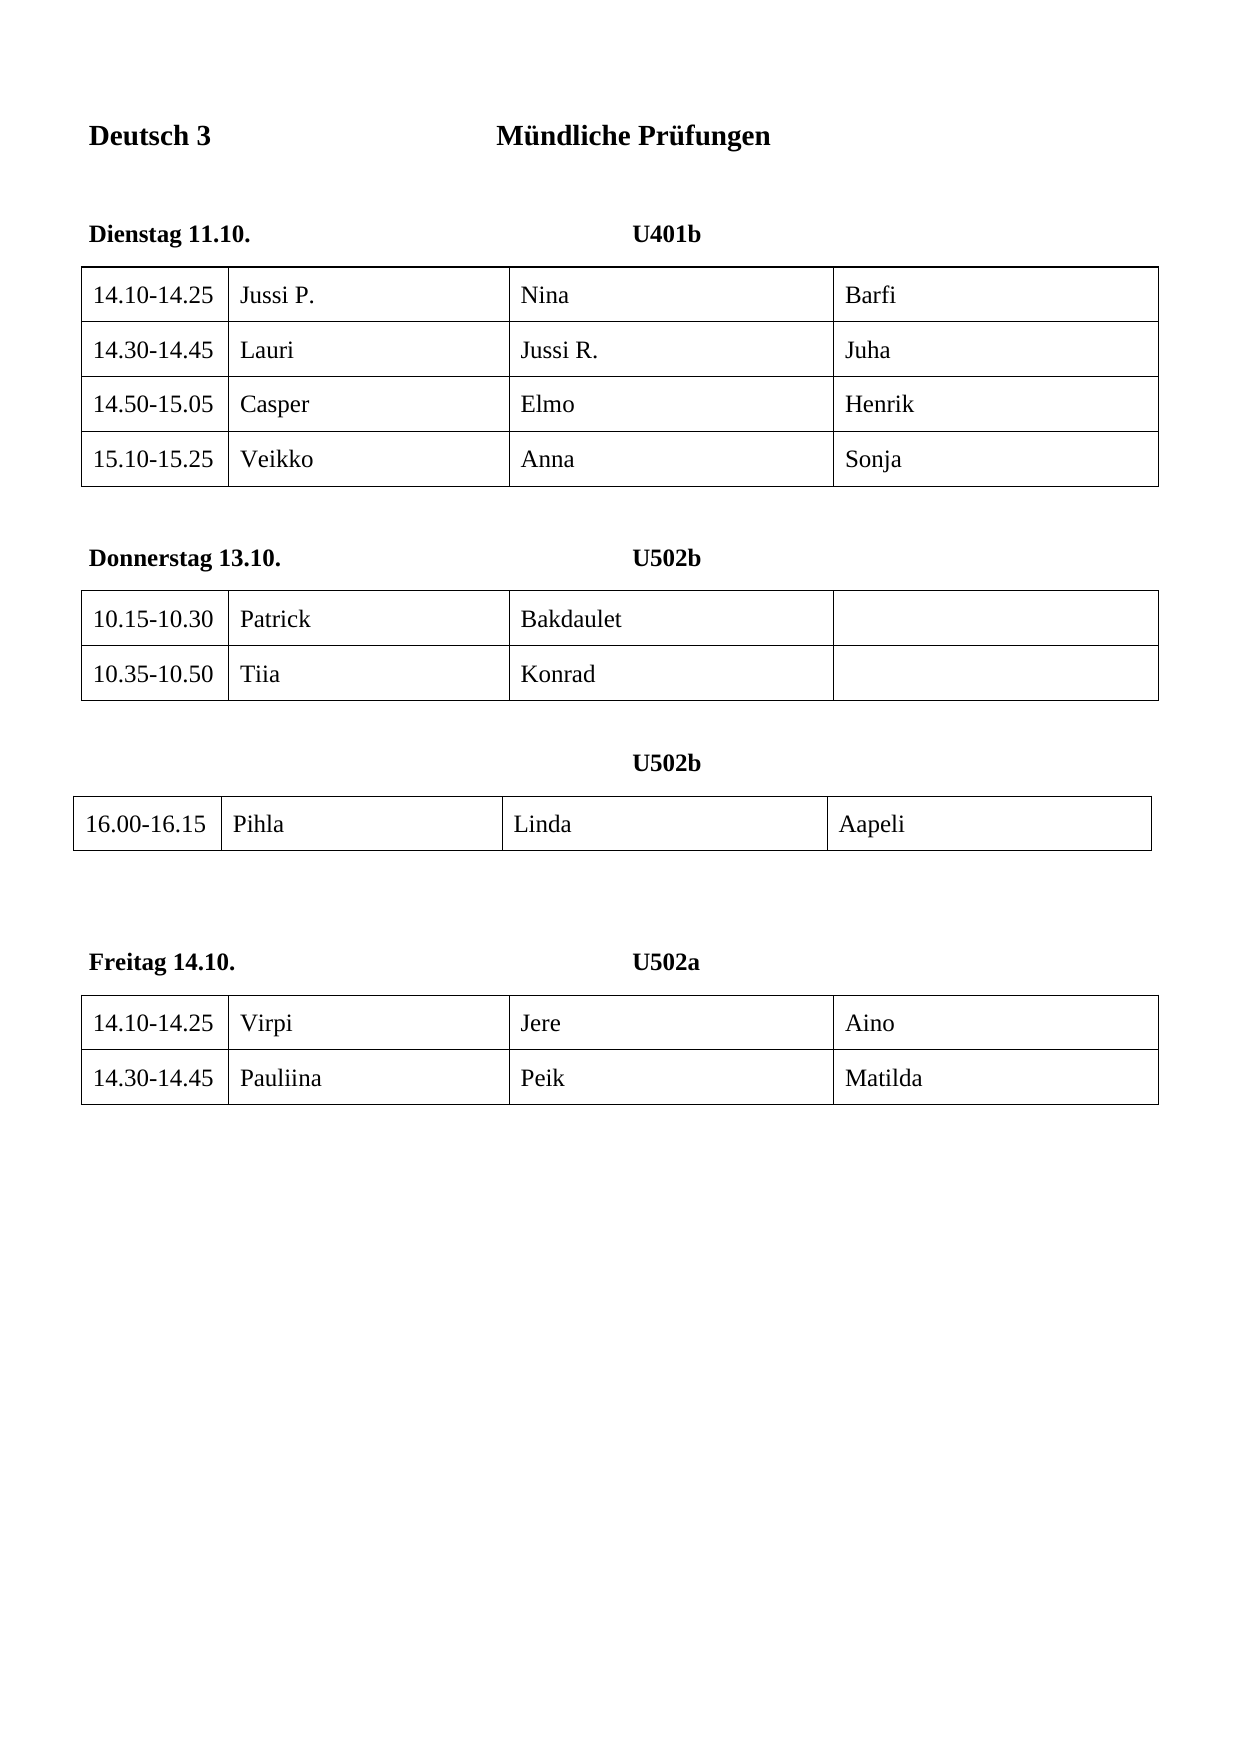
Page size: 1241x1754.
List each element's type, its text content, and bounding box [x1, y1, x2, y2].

table_cell Konrad [510, 646, 833, 700]
table_cell Lauri [229, 322, 509, 376]
text Dienstag 11.10. U401b [89, 219, 1152, 247]
table_header Patrick [229, 591, 509, 645]
table_cell Veikko [229, 432, 509, 486]
table_cell 10.35-10.50 [82, 646, 228, 700]
text Donnerstag 13.10. U502b [89, 543, 1152, 571]
table_header 14.10-14.25 [82, 268, 228, 321]
table_header 10.15-10.30 [82, 591, 228, 645]
table_header Aino [834, 996, 1158, 1049]
table_cell Sonja [834, 432, 1158, 486]
text Deutsch 3 Mündliche Prüfungen [89, 118, 1152, 152]
table_header 16.00-16.15 [74, 797, 221, 850]
text Freitag 14.10. U502a [89, 947, 1152, 976]
table_cell Henrik [834, 377, 1158, 431]
table_cell Pauliina [229, 1050, 509, 1104]
table_cell Matilda [834, 1050, 1158, 1104]
table_cell 15.10-15.25 [82, 432, 228, 486]
table_header Nina [510, 268, 833, 321]
table_cell 14.30-14.45 [82, 1050, 228, 1104]
table_header Jussi P. [229, 268, 509, 321]
table_header 14.10-14.25 [82, 996, 228, 1049]
table_cell Anna [510, 432, 833, 486]
table_header Jere [510, 996, 833, 1049]
table_cell 14.30-14.45 [82, 322, 228, 376]
table_cell Juha [834, 322, 1158, 376]
table_header Barfi [834, 268, 1158, 321]
table_header Bakdaulet [510, 591, 833, 645]
table_cell 14.50-15.05 [82, 377, 228, 431]
table_cell Tiia [229, 646, 509, 700]
text U502b [89, 748, 1152, 777]
table_cell Casper [229, 377, 509, 431]
table_header [834, 591, 1158, 645]
table_header Aapeli [828, 797, 1151, 850]
table_cell Jussi R. [510, 322, 833, 376]
table_cell Peik [510, 1050, 833, 1104]
table_cell Elmo [510, 377, 833, 431]
table_cell [834, 646, 1158, 700]
table_header Linda [503, 797, 827, 850]
table_header Pihla [222, 797, 502, 850]
table_header Virpi [229, 996, 509, 1049]
